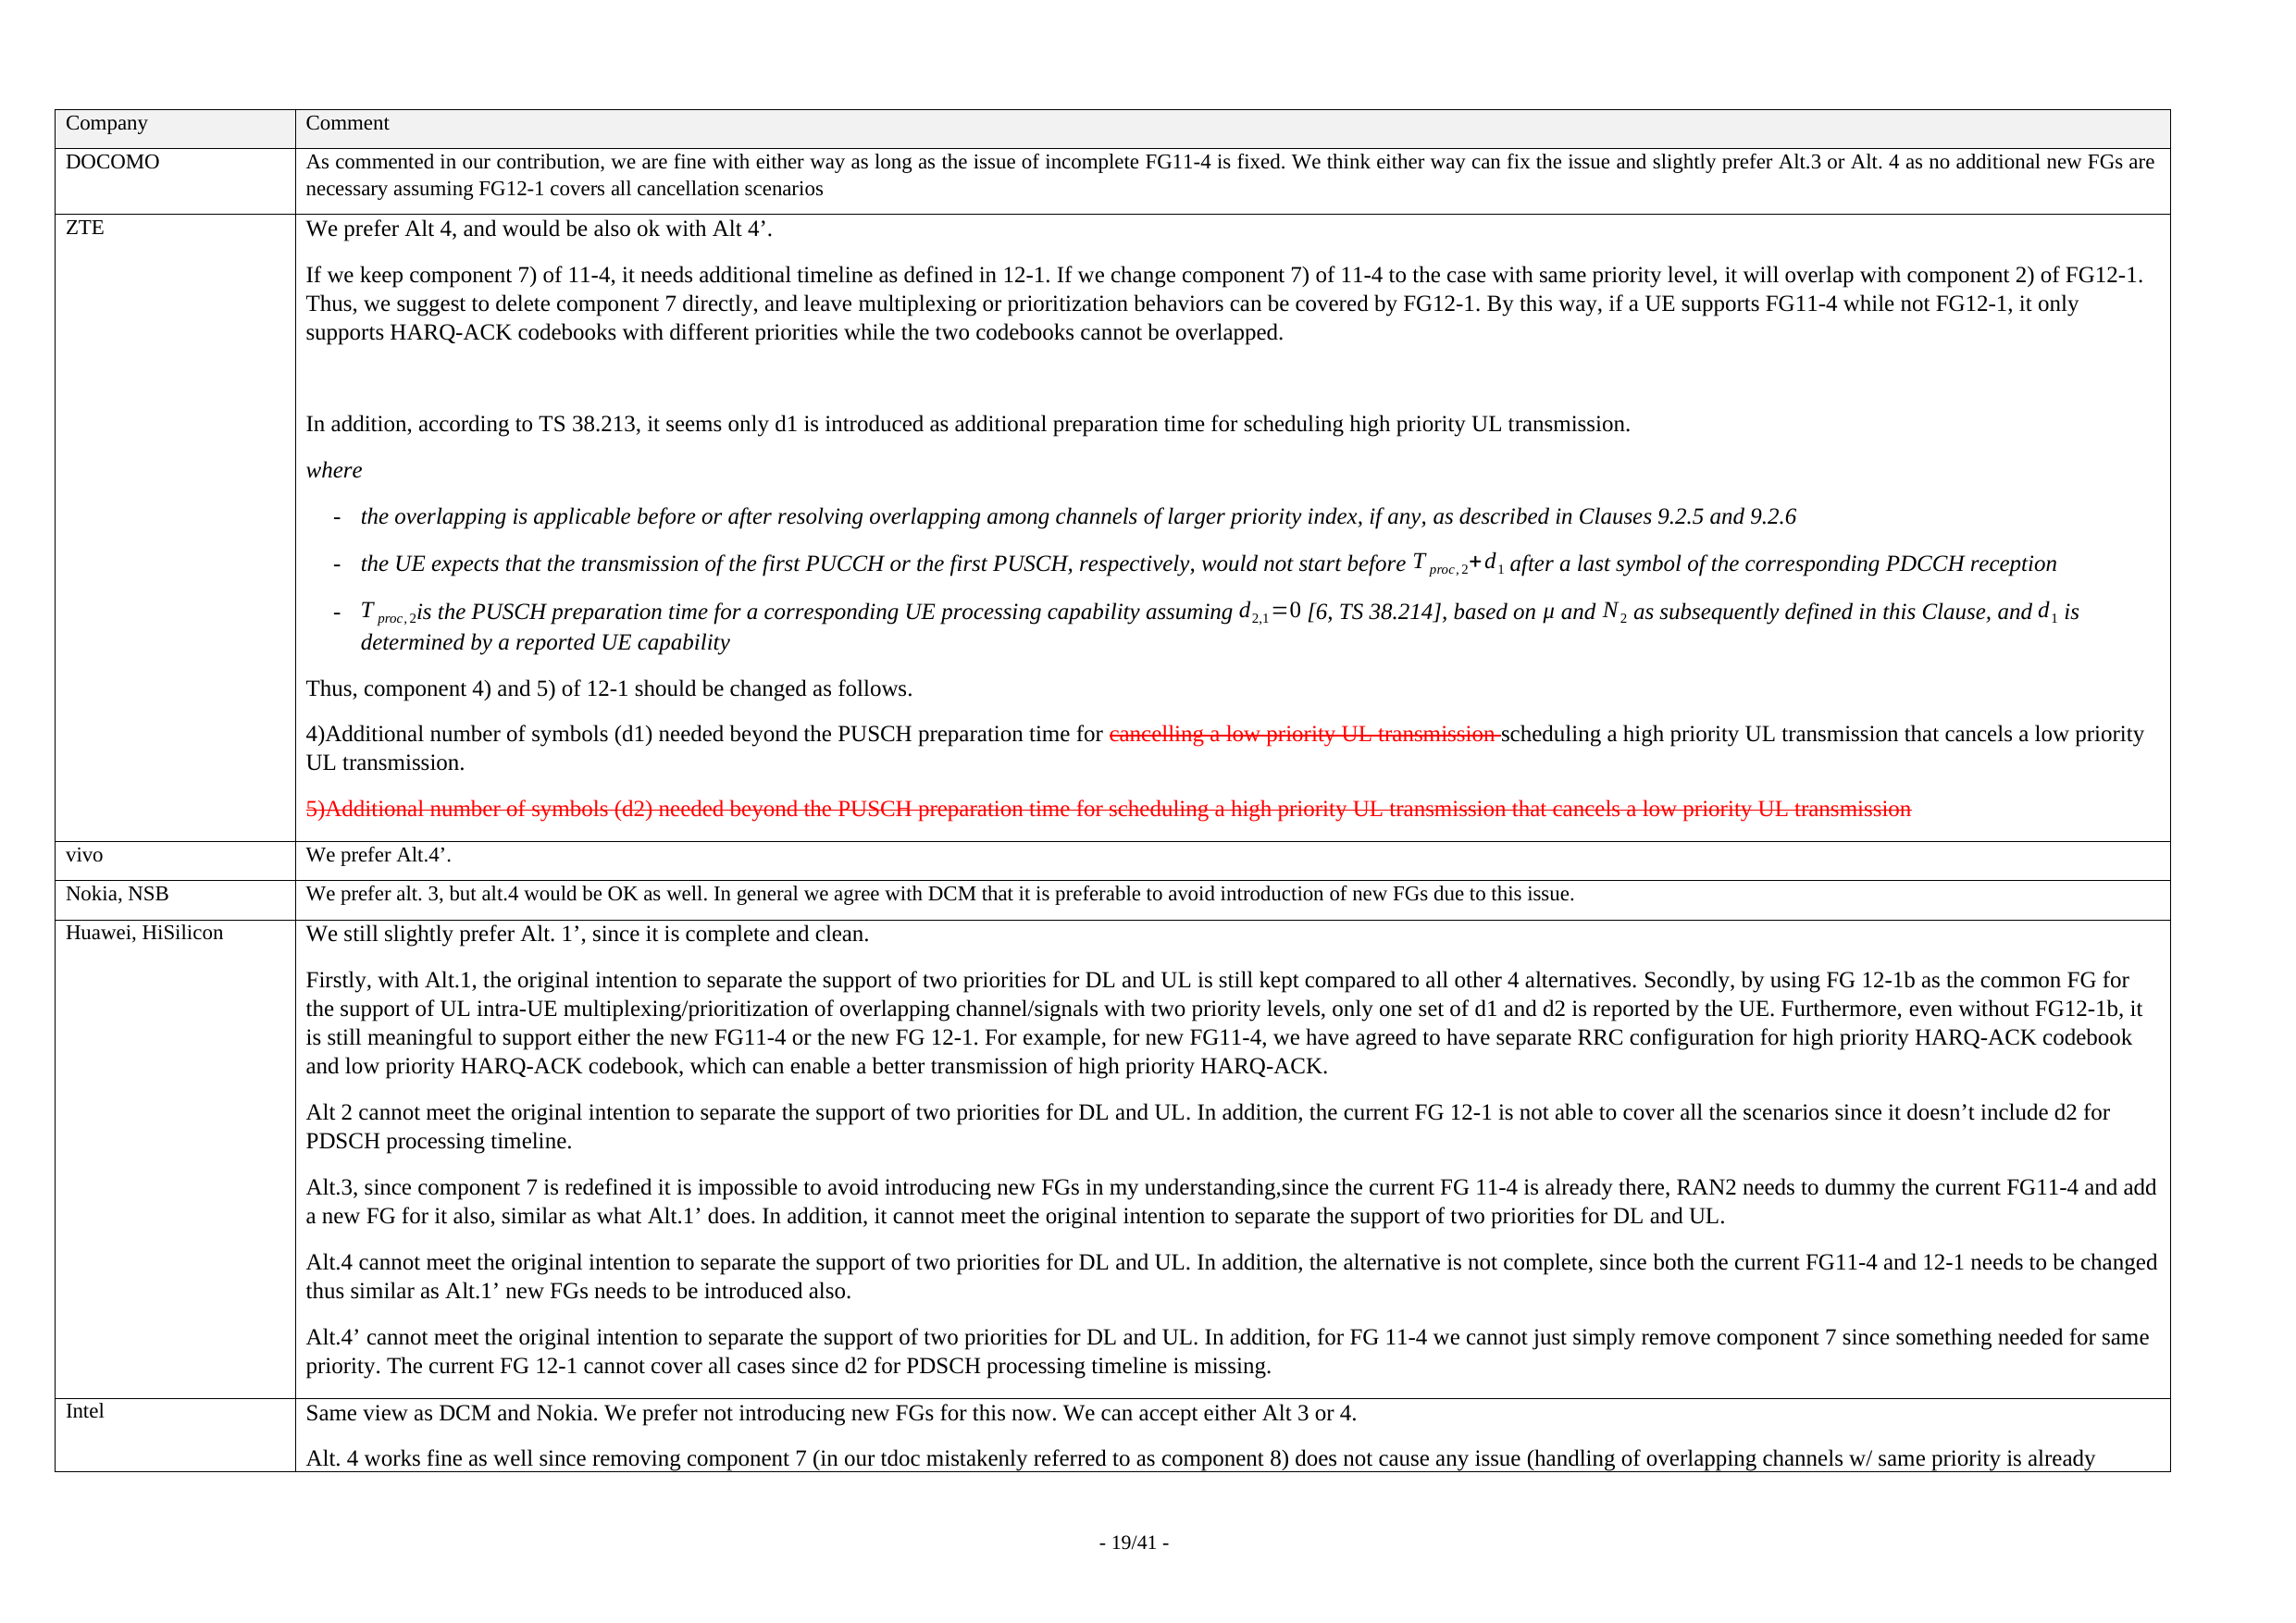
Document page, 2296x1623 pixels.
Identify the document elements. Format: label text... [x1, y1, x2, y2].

table_cell Huawei, HiSilicon [56, 921, 295, 1398]
table_cell Nokia, NSB [56, 881, 295, 919]
table_cell We prefer Alt.4’. [296, 842, 2170, 880]
table_cell As commented in our contribution, we are fine with either way as long as the issue of incomplete FG11-4 is fixed. We think either way can fix the issue and slightly prefer Alt.3 or Alt. 4 as no additional new FGs are necessary assuming FG12-1 covers all cancellation scenarios [296, 149, 2170, 214]
table_cell vivo [56, 842, 295, 880]
table_header Comment [296, 110, 2170, 148]
table_cell We prefer Alt 4, and would be also ok with Alt 4’. If we keep component 7) of 11-4, it needs additional timeline as defined in 12-1. If we change component 7) of 11-4 to the case with same priority level, it will overlap with component 2) of FG12-1. Thus, we suggest to delete component 7 directly, and leave multiplexing or prioritization behaviors can be covered by FG12-1. By this way, if a UE supports FG11-4 while not FG12-1, it only supports HARQ-ACK codebooks with different priorities while the two codebooks cannot be overlapped. In addition, according to TS 38.213, it seems only d1 is introduced as additional preparation time for scheduling high priority UL transmission. where - the overlapping is applicable before or after resolving overlapping among channels of larger priority index, if any, as described in Clauses 9.2.5 and 9.2.6 - the UE expects that the transmission of the first PUCCH or the first PUSCH, respectively, would not start before after a last symbol of the corresponding PDCCH reception - is the PUSCH preparation time for a corresponding UE processing capability assuming [6, TS 38.214], based on and as subsequently defined in this Clause, and is determined by a reported UE capability Thus, component 4) and 5) of 12-1 should be changed as follows. 4)Additional number of symbols (d1) needed beyond the PUSCH preparation time for cancelling a low priority UL transmission scheduling a high priority UL transmission that cancels a low priority UL transmission. 5)Additional number of symbols (d2) needed beyond the PUSCH preparation time for scheduling a high priority UL transmission that cancels a low priority UL transmission [296, 215, 2170, 841]
table_cell DOCOMO [56, 149, 295, 214]
table_cell We still slightly prefer Alt. 1’, since it is complete and clean. Firstly, with Alt.1, the original intention to separate the support of two priorities for DL and UL is still kept compared to all other 4 alternatives. Secondly, by using FG 12-1b as the common FG for the support of UL intra-UE multiplexing/prioritization of overlapping channel/signals with two priority levels, only one set of d1 and d2 is reported by the UE. Furthermore, even without FG12-1b, it is still meaningful to support either the new FG11-4 or the new FG 12-1. For example, for new FG11-4, we have agreed to have separate RRC configuration for high priority HARQ-ACK codebook and low priority HARQ-ACK codebook, which can enable a better transmission of high priority HARQ-ACK. Alt 2 cannot meet the original intention to separate the support of two priorities for DL and UL. In addition, the current FG 12-1 is not able to cover all the scenarios since it doesn’t include d2 for PDSCH processing timeline. Alt.3, since component 7 is redefined it is impossible to avoid introducing new FGs in my understanding,since the current FG 11-4 is already there, RAN2 needs to dummy the current FG11-4 and add a new FG for it also, similar as what Alt.1’ does. In addition, it cannot meet the original intention to separate the support of two priorities for DL and UL. Alt.4 cannot meet the original intention to separate the support of two priorities for DL and UL. In addition, the alternative is not complete, since both the current FG11-4 and 12-1 needs to be changed thus similar as Alt.1’ new FGs needs to be introduced also. Alt.4’ cannot meet the original intention to separate the support of two priorities for DL and UL. In addition, for FG 11-4 we cannot just simply remove component 7 since something needed for same priority. The current FG 12-1 cannot cover all cases since d2 for PDSCH processing timeline is missing. [296, 921, 2170, 1398]
table_cell ZTE [56, 215, 295, 841]
table_header Company [56, 110, 295, 148]
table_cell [296, 1399, 2170, 1471]
table_cell Intel [56, 1399, 295, 1471]
table_cell We prefer alt. 3, but alt.4 would be OK as well. In general we agree with DCM that it is preferable to avoid introduction of new FGs due to this issue. [296, 881, 2170, 919]
